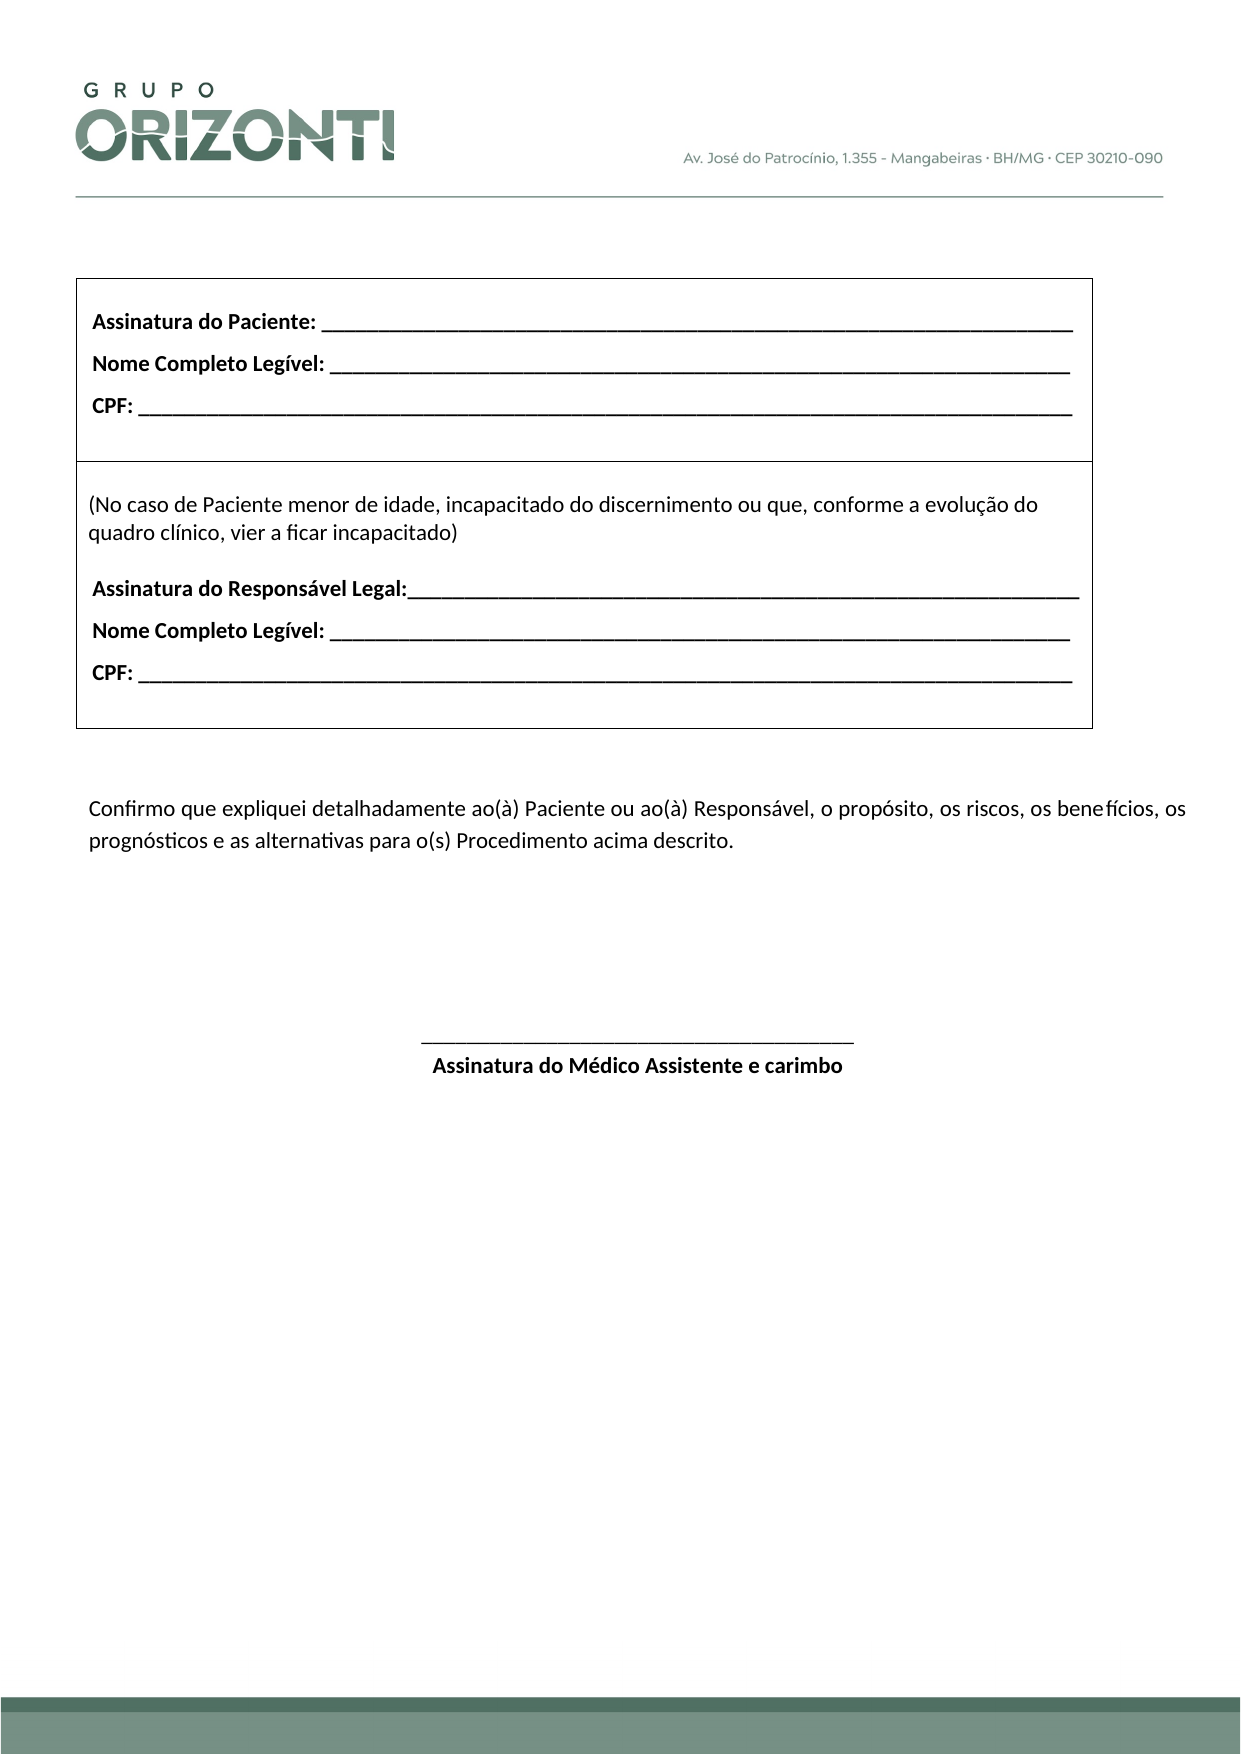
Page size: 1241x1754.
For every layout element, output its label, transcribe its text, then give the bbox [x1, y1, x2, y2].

text Confirmo que expliquei detalhadamente ao(à) Paciente ou ao(à) Responsável, o propósito, os riscos, os benefícios, os prognósticos e as alternativas para o(s) Procedimento acima descrito. [88, 794, 1187, 854]
table_header Assinatura do Paciente: __________________________________________________________________ Nome Completo Legível: _________________________________________________________________ CPF: __________________________________________________________________________________ [77, 279, 1092, 461]
text Assinatura do Médico Assistente e carimbo [88, 1051, 1187, 1079]
table_cell (No caso de Paciente menor de idade, incapacitado do discernimento ou que, conforme a evolução do quadro clínico, vier a ficar incapacitado) Assinatura do Responsável Legal:___________________________________________________________ Nome Completo Legível: _________________________________________________________________ CPF: __________________________________________________________________________________ [77, 462, 1092, 728]
picture [0, 0, 1241, 217]
picture [0, 1641, 1241, 1754]
text ______________________________________ [88, 1019, 1187, 1047]
